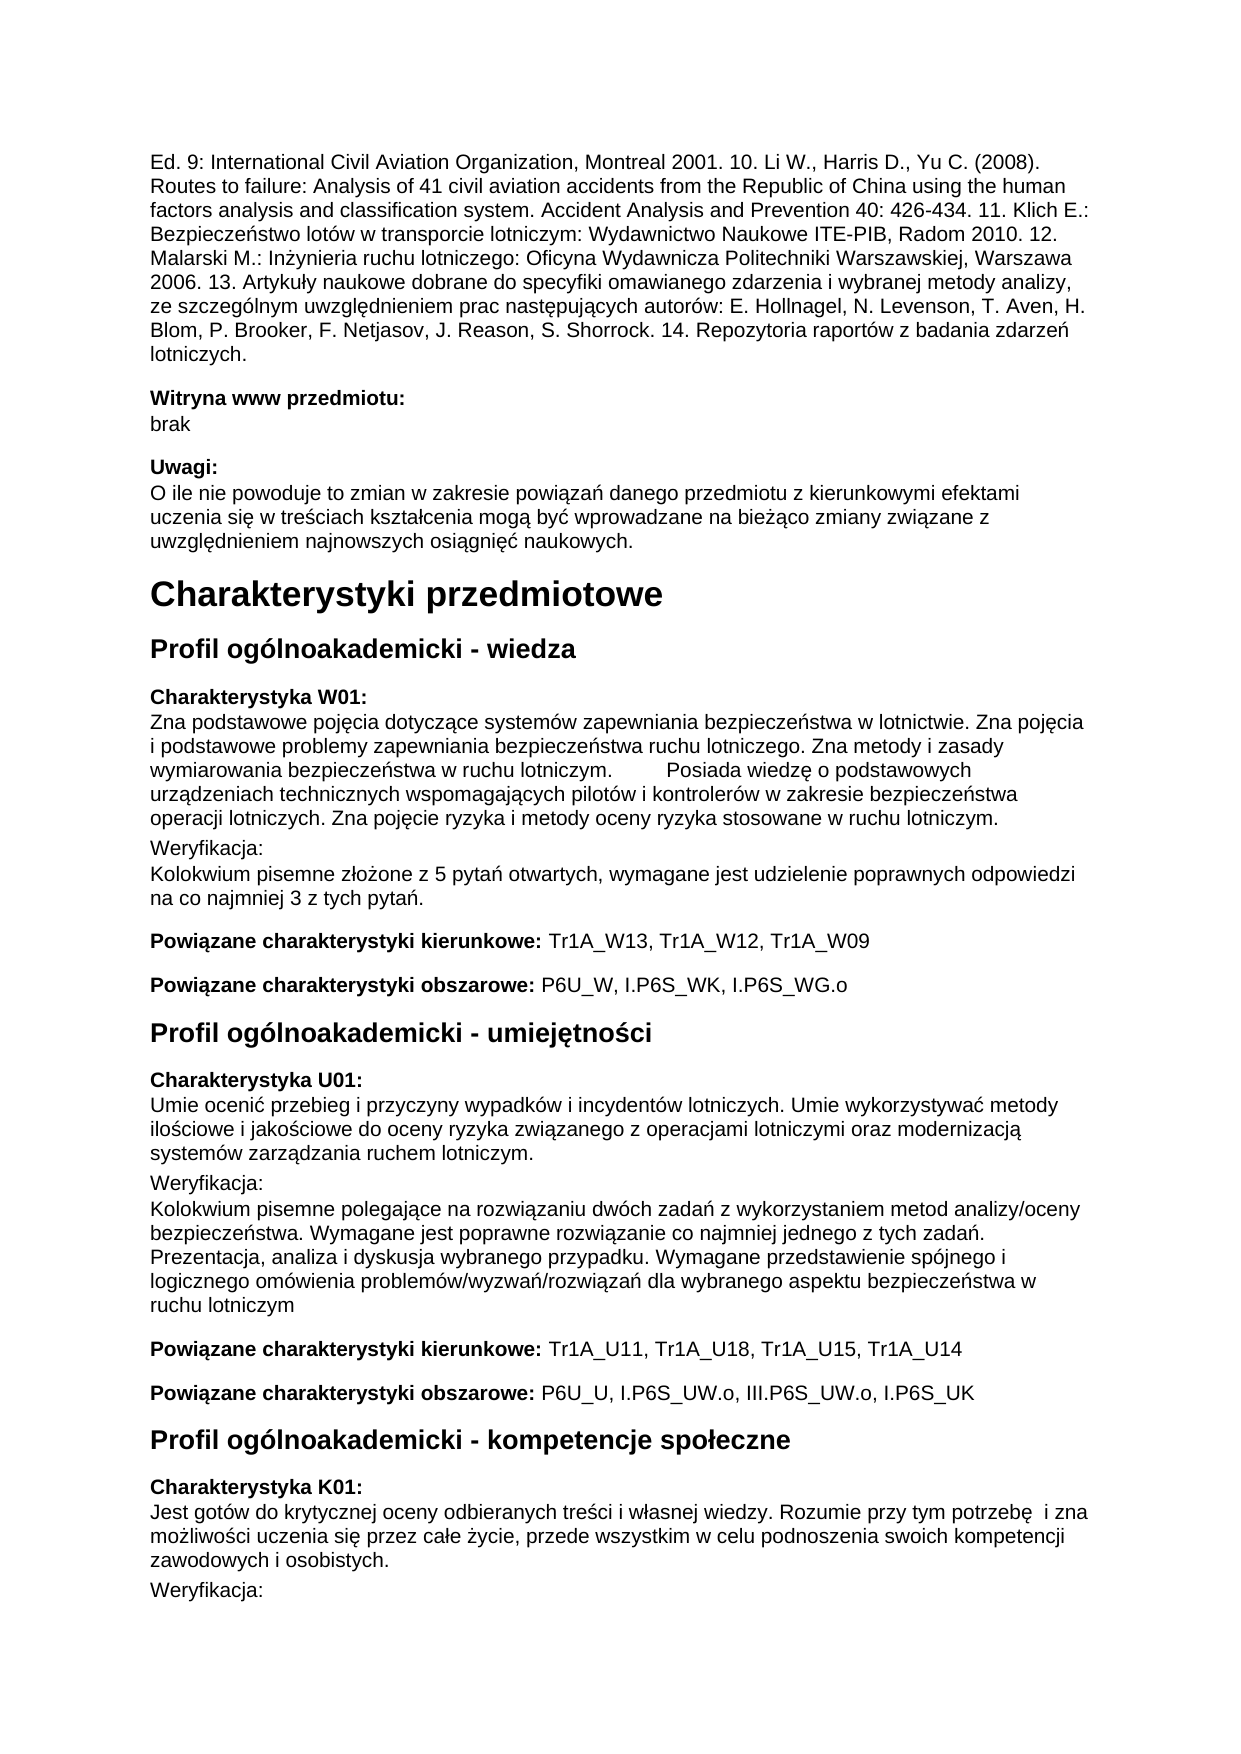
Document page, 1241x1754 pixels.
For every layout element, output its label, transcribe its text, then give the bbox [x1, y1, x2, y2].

text Umie ocenić przebieg i przyczyny wypadków i incydentów lotniczych. Umie wykorzystywać metody ilościowe i jakościowe do oceny ryzyka związanego z operacjami lotniczymi oraz modernizacją systemów zarządzania ruchem lotniczym. [150, 1093, 1090, 1165]
text Kolokwium pisemne złożone z 5 pytań otwartych, wymagane jest udzielenie poprawnych odpowiedzi na co najmniej 3 z tych pytań. [150, 862, 1090, 909]
text Weryfikacja: [150, 1578, 1090, 1602]
subtitle Charakterystyki przedmiotowe [150, 573, 1090, 614]
text Charakterystyka K01: [150, 1475, 1090, 1499]
text Zna podstawowe pojęcia dotyczące systemów zapewniania bezpieczeństwa w lotnictwie. Zna pojęcia i podstawowe problemy zapewniania bezpieczeństwa ruchu lotniczego. Zna metody i zasady wymiarowania bezpieczeństwa w ruchu lotniczym. Posiada wiedzę o podstawowych urządzeniach technicznych wspomagających pilotów i kontrolerów w zakresie bezpieczeństwa operacji lotniczych. Zna pojęcie ryzyka i metody oceny ryzyka stosowane w ruchu lotniczym. [150, 709, 1090, 829]
subtitle Profil ogólnoakademicki - umiejętności [150, 1017, 1090, 1048]
text Powiązane charakterystyki kierunkowe: Tr1A_W13, Tr1A_W12, Tr1A_W09 [150, 929, 1090, 953]
text Weryfikacja: [150, 836, 1090, 859]
text Powiązane charakterystyki obszarowe: P6U_U, I.P6S_UW.o, III.P6S_UW.o, I.P6S_UK [150, 1380, 1090, 1404]
text O ile nie powoduje to zmian w zakresie powiązań danego przedmiotu z kierunkowymi efektami uczenia się w treściach kształcenia mogą być wprowadzane na bieżąco zmiany związane z uwzględnieniem najnowszych osiągnięć naukowych. [150, 481, 1090, 553]
text Powiązane charakterystyki obszarowe: P6U_W, I.P6S_WK, I.P6S_WG.o [150, 973, 1090, 997]
text Witryna www przedmiotu: [150, 385, 1090, 409]
subtitle Profil ogólnoakademicki - kompetencje społeczne [150, 1424, 1090, 1455]
text Uwagi: [150, 455, 1090, 479]
text Charakterystyka U01: [150, 1068, 1090, 1092]
text Jest gotów do krytycznej oceny odbieranych treści i własnej wiedzy. Rozumie przy tym potrzebę i zna możliwości uczenia się przez całe życie, przede wszystkim w celu podnoszenia swoich kompetencji zawodowych i osobistych. [150, 1500, 1090, 1572]
text Charakterystyka W01: [150, 684, 1090, 708]
text Kolokwium pisemne polegające na rozwiązaniu dwóch zadań z wykorzystaniem metod analizy/oceny bezpieczeństwa. Wymagane jest poprawne rozwiązanie co najmniej jednego z tych zadań. Prezentacja, analiza i dyskusja wybranego przypadku. Wymagane przedstawienie spójnego i logicznego omówienia problemów/wyzwań/rozwiązań dla wybranego aspektu bezpieczeństwa w ruchu lotniczym [150, 1197, 1090, 1317]
text brak [150, 411, 1090, 435]
subtitle Profil ogólnoakademicki - wiedza [150, 633, 1090, 665]
text Weryfikacja: [150, 1171, 1090, 1195]
text Powiązane charakterystyki kierunkowe: Tr1A_U11, Tr1A_U18, Tr1A_U15, Tr1A_U14 [150, 1337, 1090, 1361]
